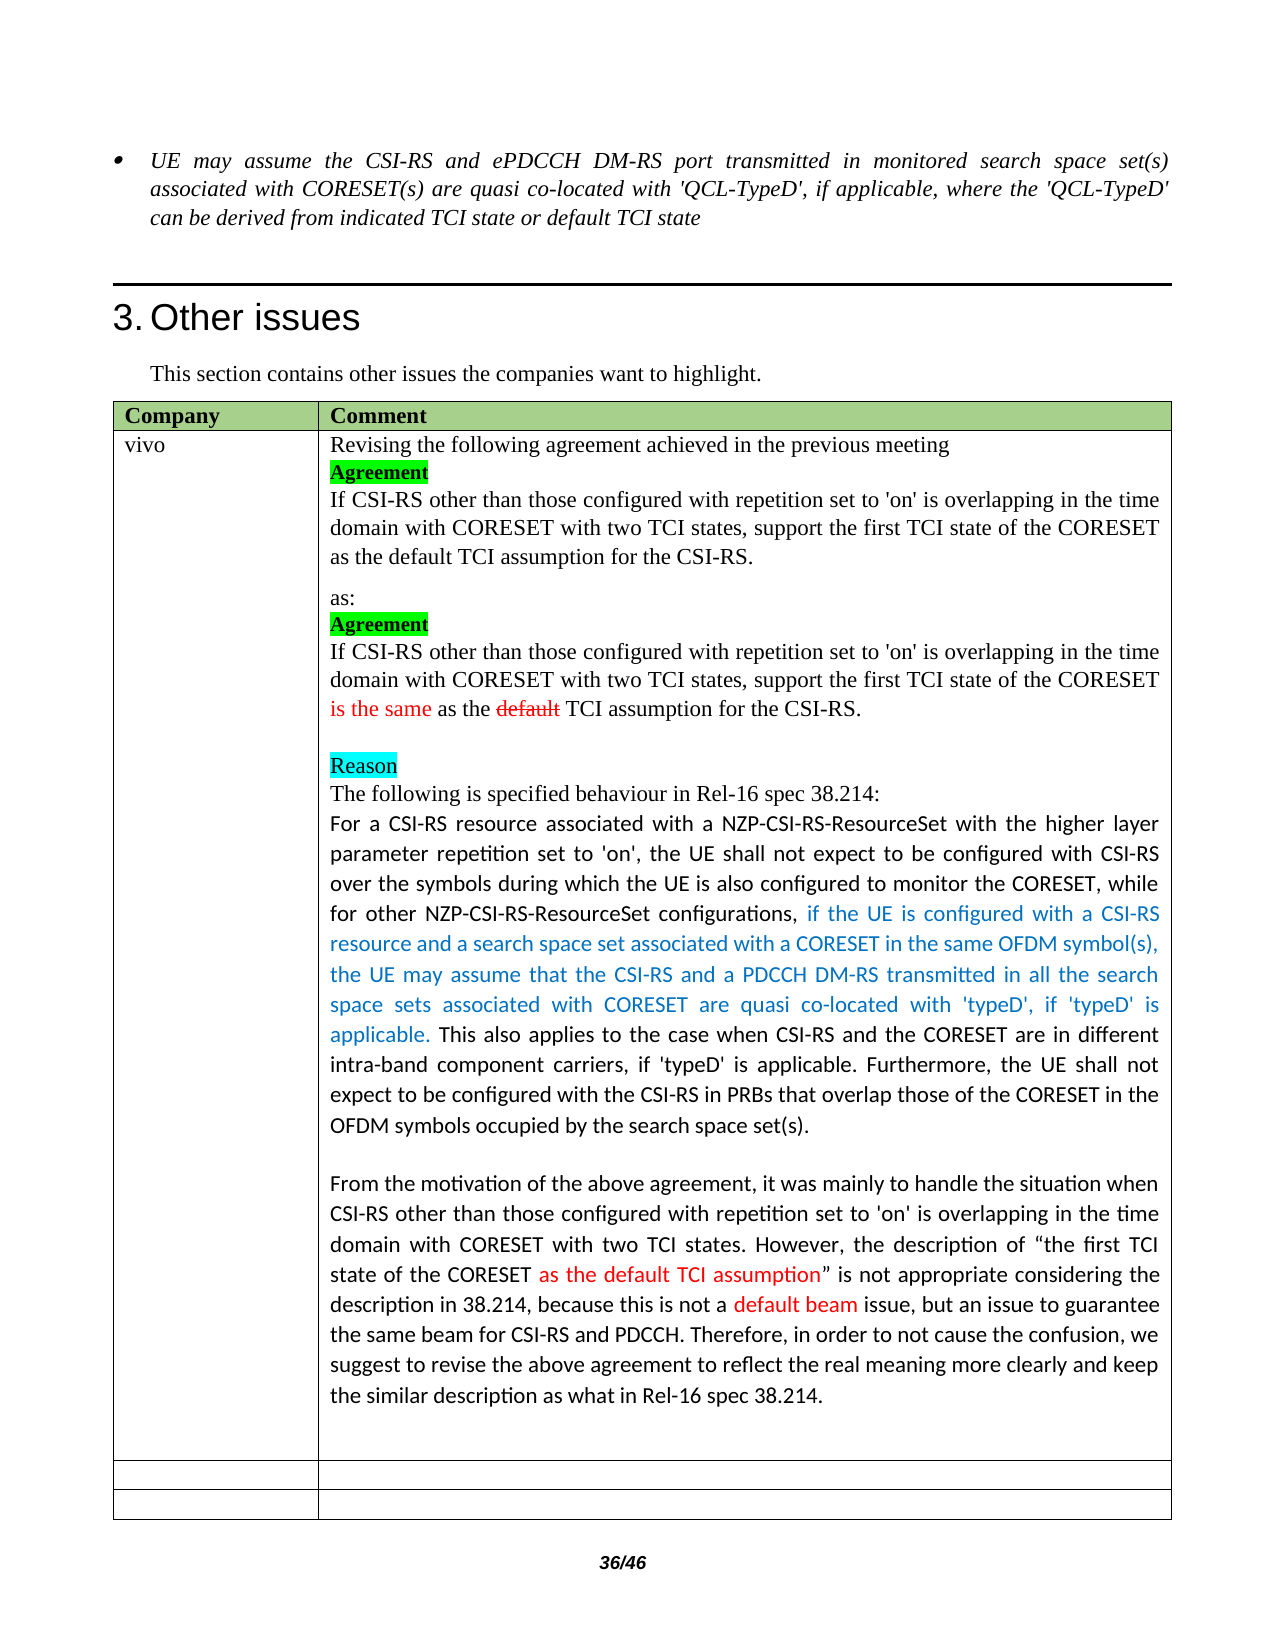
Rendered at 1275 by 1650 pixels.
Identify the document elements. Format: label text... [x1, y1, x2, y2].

table_cell [319, 1490, 1171, 1519]
subtitle Other issues [112, 284, 1172, 338]
table_header Comment [319, 402, 1171, 430]
table_cell Revising the following agreement achieved in the previous meeting Agreement If CSI-RS other than those configured with repetition set to 'on' is overlapping in the time domain with CORESET with two TCI states, support the first TCI state of the CORESET as the default TCI assumption for the CSI-RS. as: Agreement If CSI-RS other than those configured with repetition set to 'on' is overlapping in the time domain with CORESET with two TCI states, support the first TCI state of the CORESET is the same as the default TCI assumption for the CSI-RS. Reason The following is specified behaviour in Rel-16 spec 38.214: For a CSI-RS resource associated with a NZP-CSI-RS-ResourceSet with the higher layer parameter repetition set to 'on', the UE shall not expect to be configured with CSI-RS over the symbols during which the UE is also configured to monitor the CORESET, while for other NZP-CSI-RS-ResourceSet configurations, if the UE is configured with a CSI-RS resource and a search space set associated with a CORESET in the same OFDM symbol(s), the UE may assume that the CSI-RS and a PDCCH DM-RS transmitted in all the search space sets associated with CORESET are quasi co-located with 'typeD', if 'typeD' is applicable. This also applies to the case when CSI-RS and the CORESET are in different intra-band component carriers, if 'typeD' is applicable. Furthermore, the UE shall not expect to be configured with the CSI-RS in PRBs that overlap those of the CORESET in the OFDM symbols occupied by the search space set(s). From the motivation of the above agreement, it was mainly to handle the situation when CSI-RS other than those configured with repetition set to 'on' is overlapping in the time domain with CORESET with two TCI states. However, the description of “the first TCI state of the CORESET as the default TCI assumption” is not appropriate considering the description in 38.214, because this is not a default beam issue, but an issue to guarantee the same beam for CSI-RS and PDCCH. Therefore, in order to not cause the confusion, we suggest to revise the above agreement to reflect the real meaning more clearly and keep the similar description as what in Rel-16 spec 38.214. [319, 431, 1171, 1460]
table_cell [114, 1490, 318, 1519]
table_header Company [114, 402, 318, 430]
list UE may assume the CSI-RS and ePDCCH DM-RS port transmitted in monitored search space set(s) associated with CORESET(s) are quasi co-located with 'QCL-TypeD', if applicable, where the 'QCL-TypeD' can be derived from indicated TCI state or default TCI state [112, 147, 1172, 230]
table_cell vivo [114, 431, 318, 1460]
table_cell [319, 1461, 1171, 1489]
text This section contains other issues the companies want to highlight. [112, 360, 1172, 386]
table_cell [114, 1461, 318, 1489]
